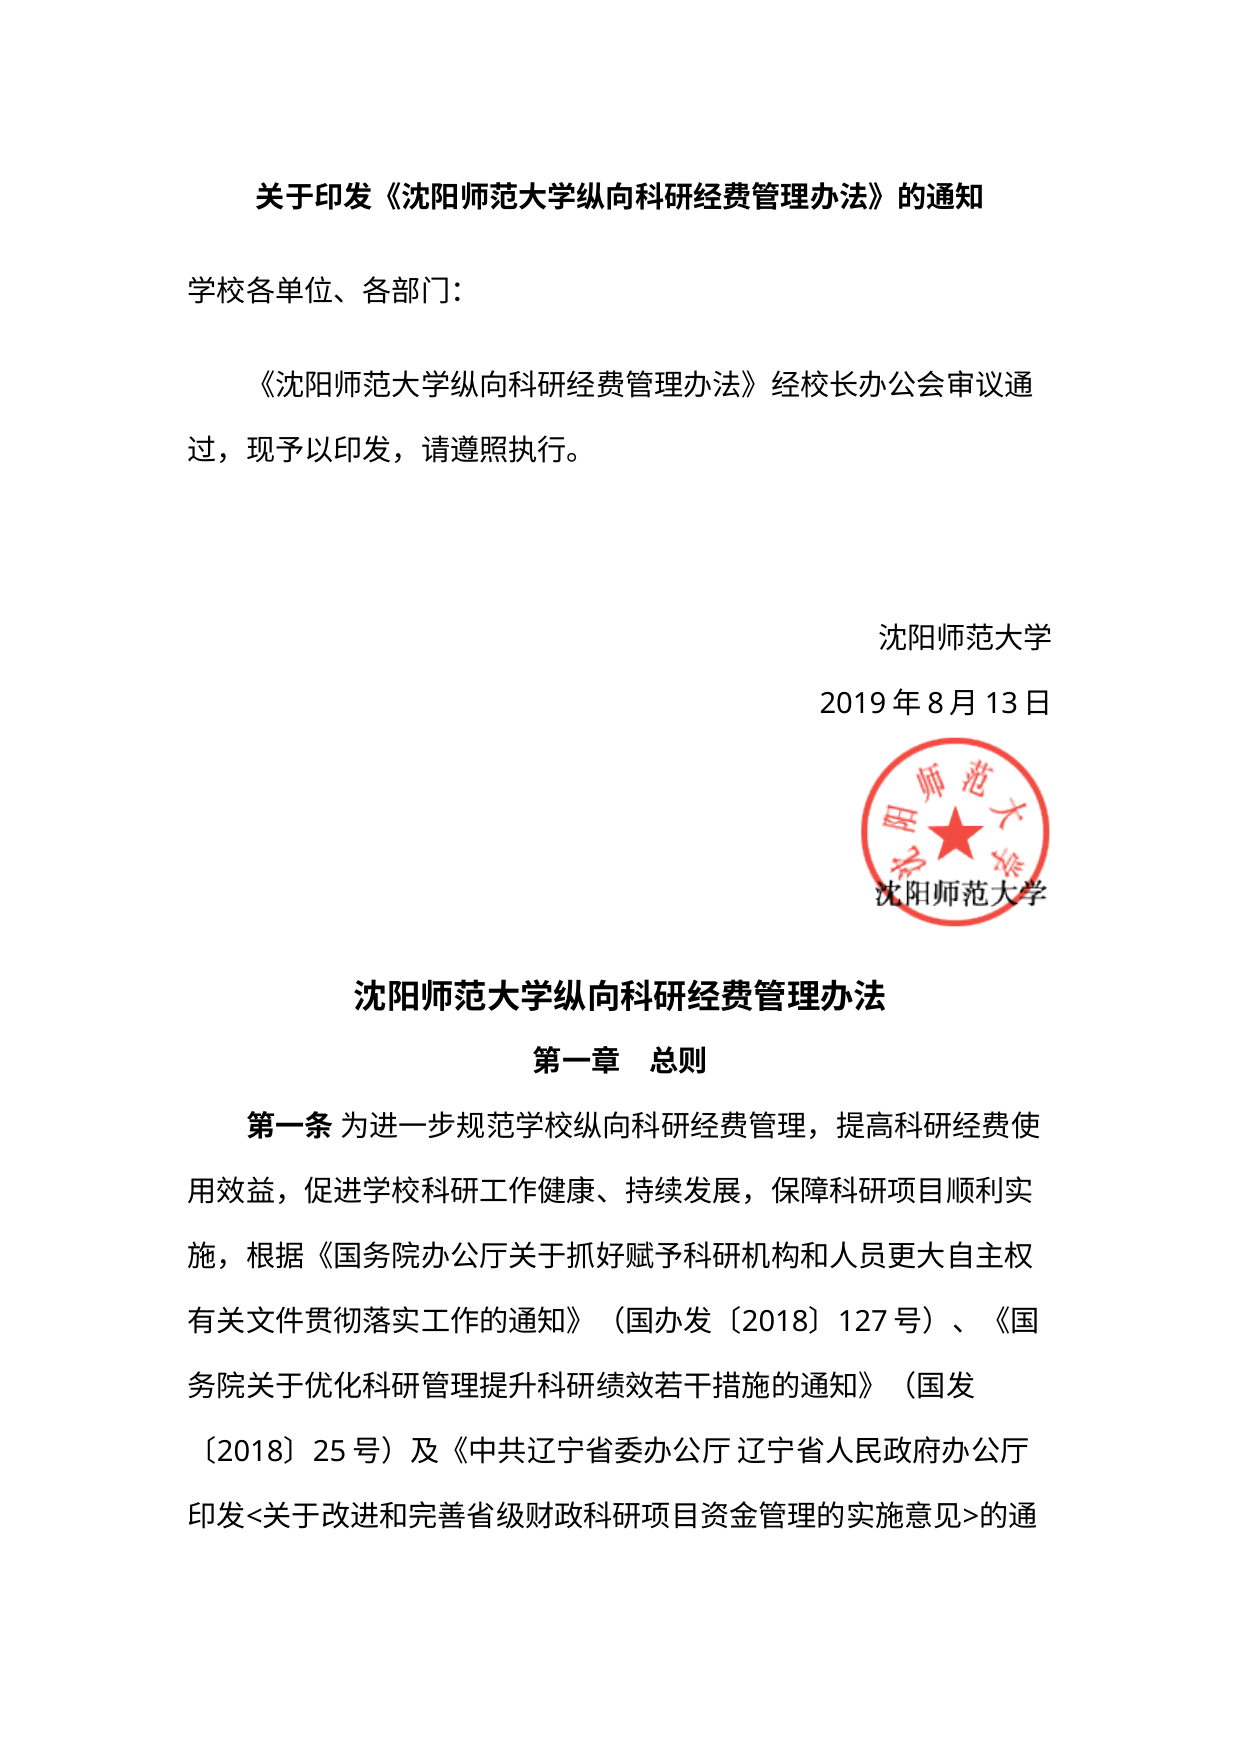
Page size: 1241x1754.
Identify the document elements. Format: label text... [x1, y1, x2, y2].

text 2019年8月13日 [187, 669, 1053, 734]
text 《沈阳师范大学纵向科研经费管理办法》经校长办公会审议通过，现予以印发，请遵照执行。 [187, 350, 1053, 480]
picture [855, 733, 1053, 930]
text 学校各单位、各部门： [187, 256, 1053, 321]
text 沈阳师范大学纵向科研经费管理办法 [187, 961, 1053, 1026]
text 沈阳师范大学 [187, 604, 1053, 669]
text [187, 1091, 1053, 1546]
text 关于印发《沈阳师范大学纵向科研经费管理办法》的通知 [187, 162, 1053, 227]
text 第一章 总则 [187, 1026, 1053, 1091]
